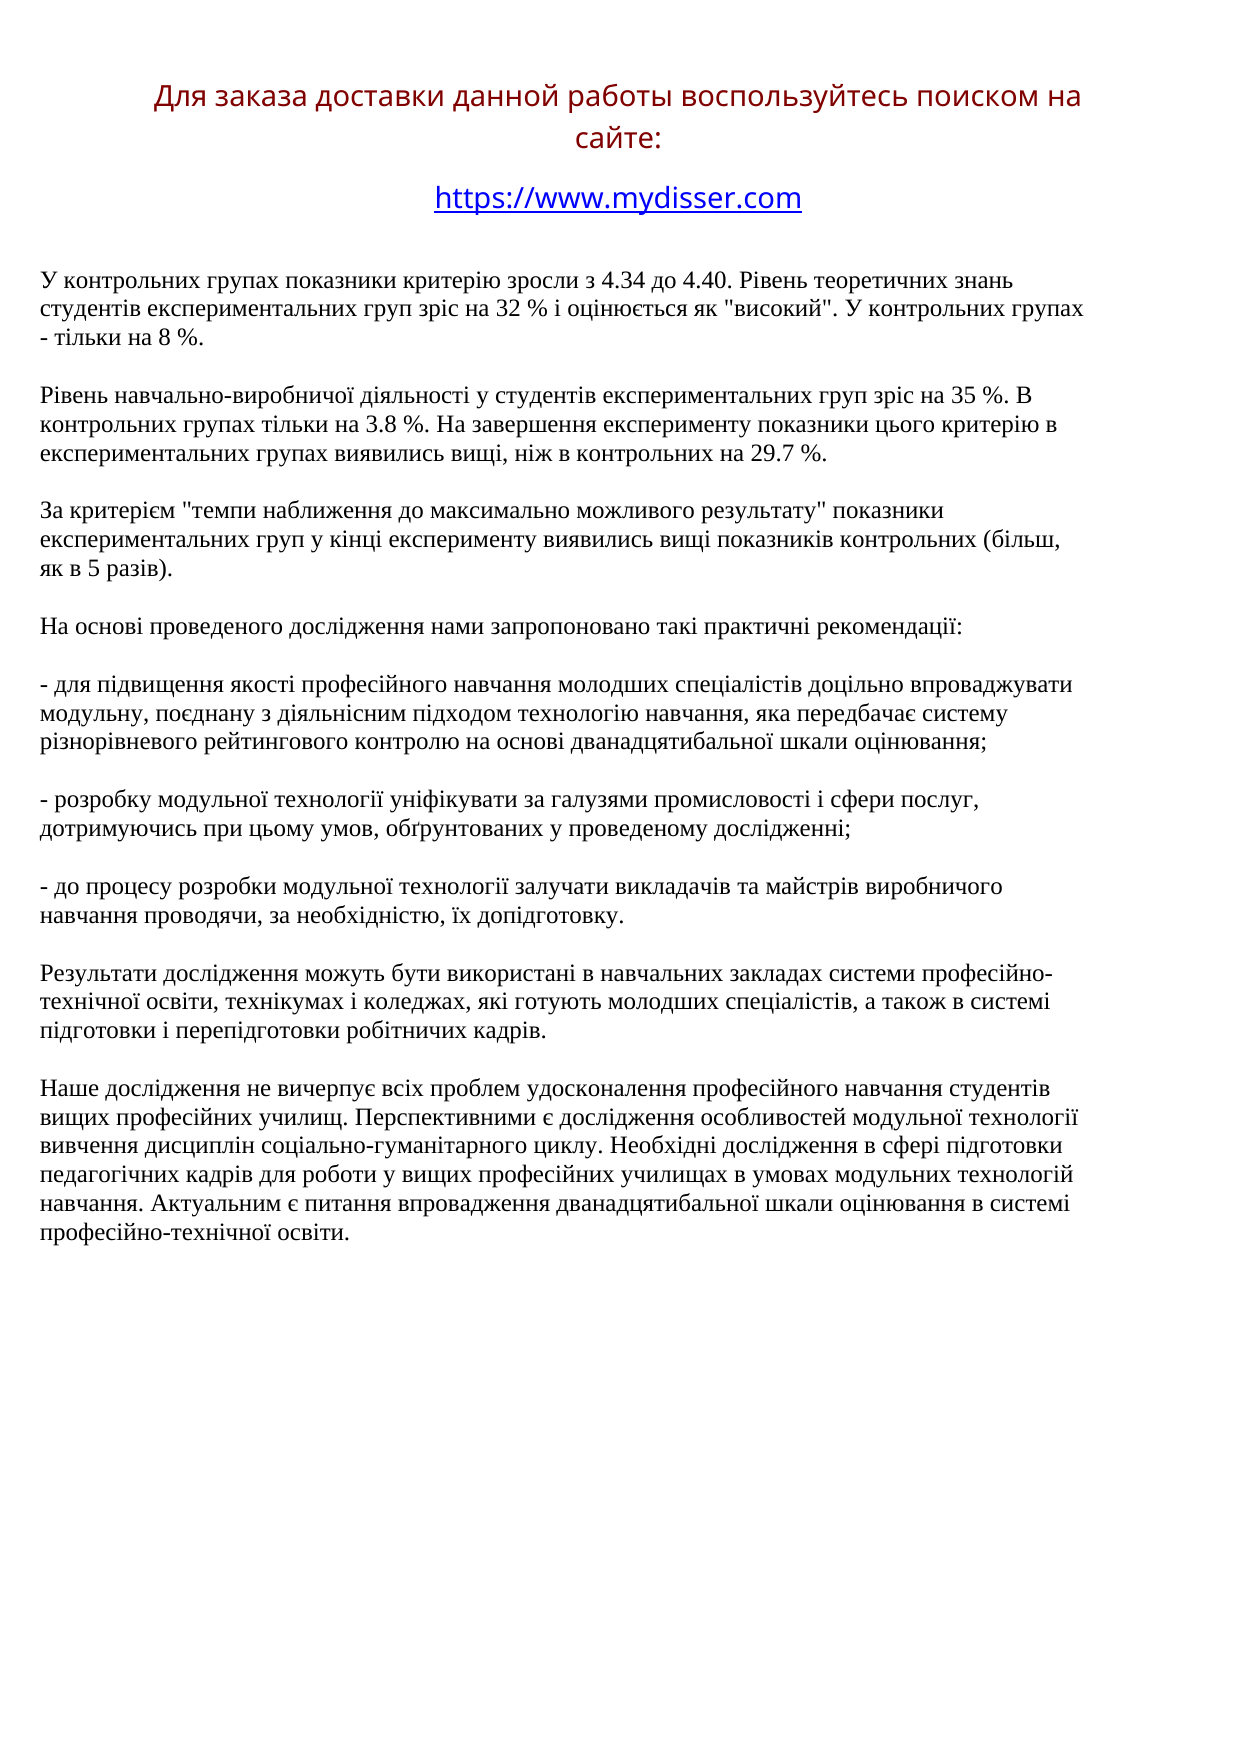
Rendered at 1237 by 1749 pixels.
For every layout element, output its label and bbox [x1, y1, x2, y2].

table_cell [40, 236, 1086, 1246]
